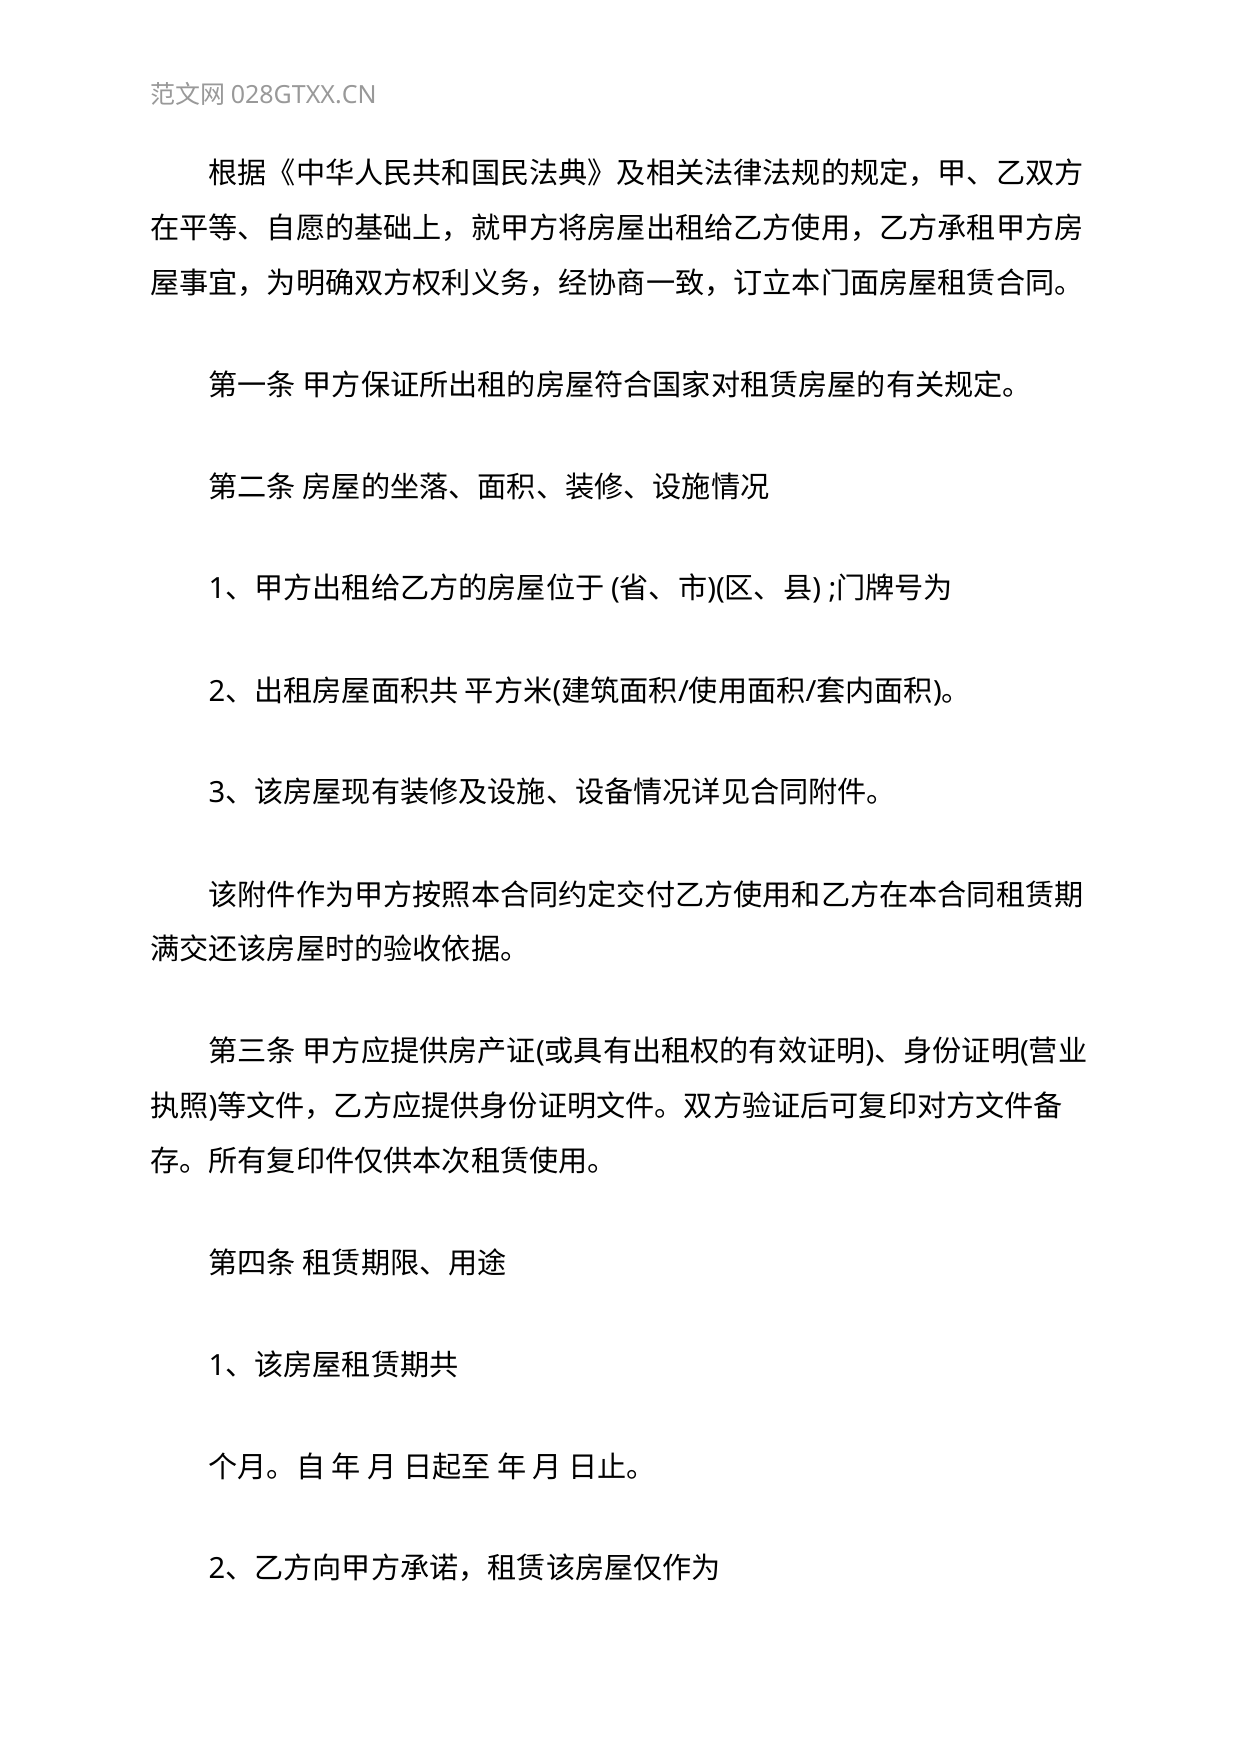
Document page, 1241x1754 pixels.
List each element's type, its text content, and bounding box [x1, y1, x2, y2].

text 第二条 房屋的坐落、面积、装修、设施情况 [150, 463, 1090, 506]
text 根据《中华人民共和国民法典》及相关法律法规的规定，甲、乙双方在平等、自愿的基础上，就甲方将房屋出租给乙方使用，乙方承租甲方房屋事宜，为明确双方权利义务，经协商一致，订立本门面房屋租赁合同。 [150, 150, 1090, 302]
text 该附件作为甲方按照本合同约定交付乙方使用和乙方在本合同租赁期满交还该房屋时的验收依据。 [150, 871, 1090, 968]
text 第一条 甲方保证所出租的房屋符合国家对租赁房屋的有关规定。 [150, 362, 1090, 404]
text 第三条 甲方应提供房产证(或具有出租权的有效证明)、身份证明(营业执照)等文件，乙方应提供身份证明文件。双方验证后可复印对方文件备存。所有复印件仅供本次租赁使用。 [150, 1028, 1090, 1180]
text 第四条 租赁期限、用途 [150, 1239, 1090, 1282]
text 2、乙方向甲方承诺，租赁该房屋仅作为 [150, 1545, 1090, 1587]
text 1、甲方出租给乙方的房屋位于 (省、市)(区、县) ;门牌号为 [150, 565, 1090, 607]
text 个月。自 年 月 日起至 年 月 日止。 [150, 1443, 1090, 1486]
text 3、该房屋现有装修及设施、设备情况详见合同附件。 [150, 769, 1090, 811]
text 2、出租房屋面积共 平方米(建筑面积/使用面积/套内面积)。 [150, 667, 1090, 709]
text 1、该房屋租赁期共 [150, 1341, 1090, 1384]
